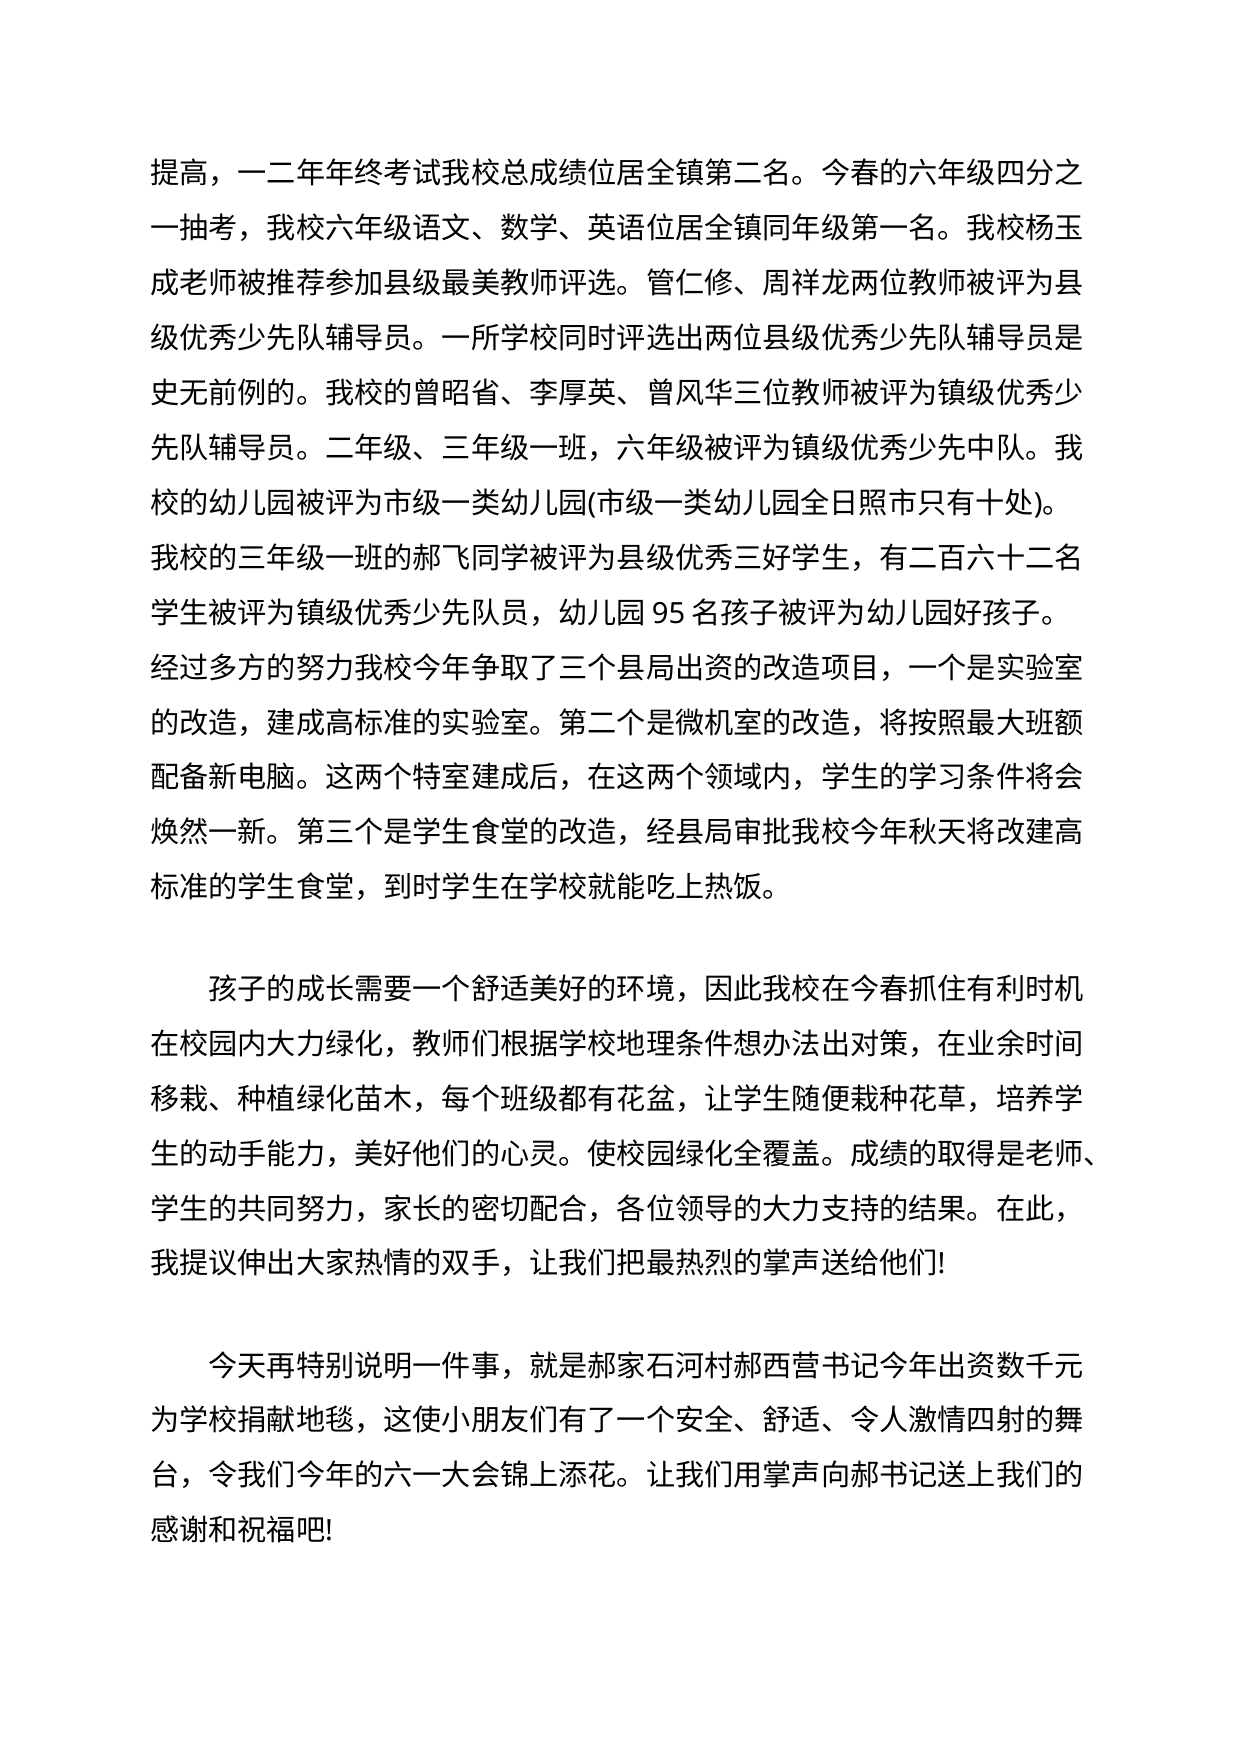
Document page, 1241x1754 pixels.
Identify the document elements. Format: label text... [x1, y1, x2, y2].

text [150, 150, 1090, 906]
text 孩子的成长需要一个舒适美好的环境，因此我校在今春抓住有利时机在校园内大力绿化，教师们根据学校地理条件想办法出对策，在业余时间移栽、种植绿化苗木，每个班级都有花盆，让学生随便栽种花草，培养学生的动手能力，美好他们的心灵。使校园绿化全覆盖。成绩的取得是老师、学生的共同努力，家长的密切配合，各位领导的大力支持的结果。在此，我提议伸出大家热情的双手，让我们把最热烈的掌声送给他们! [150, 966, 1090, 1282]
text 今天再特别说明一件事，就是郝家石河村郝西营书记今年出资数千元为学校捐献地毯，这使小朋友们有了一个安全、舒适、令人激情四射的舞台，令我们今年的六一大会锦上添花。让我们用掌声向郝书记送上我们的感谢和祝福吧! [150, 1342, 1090, 1549]
